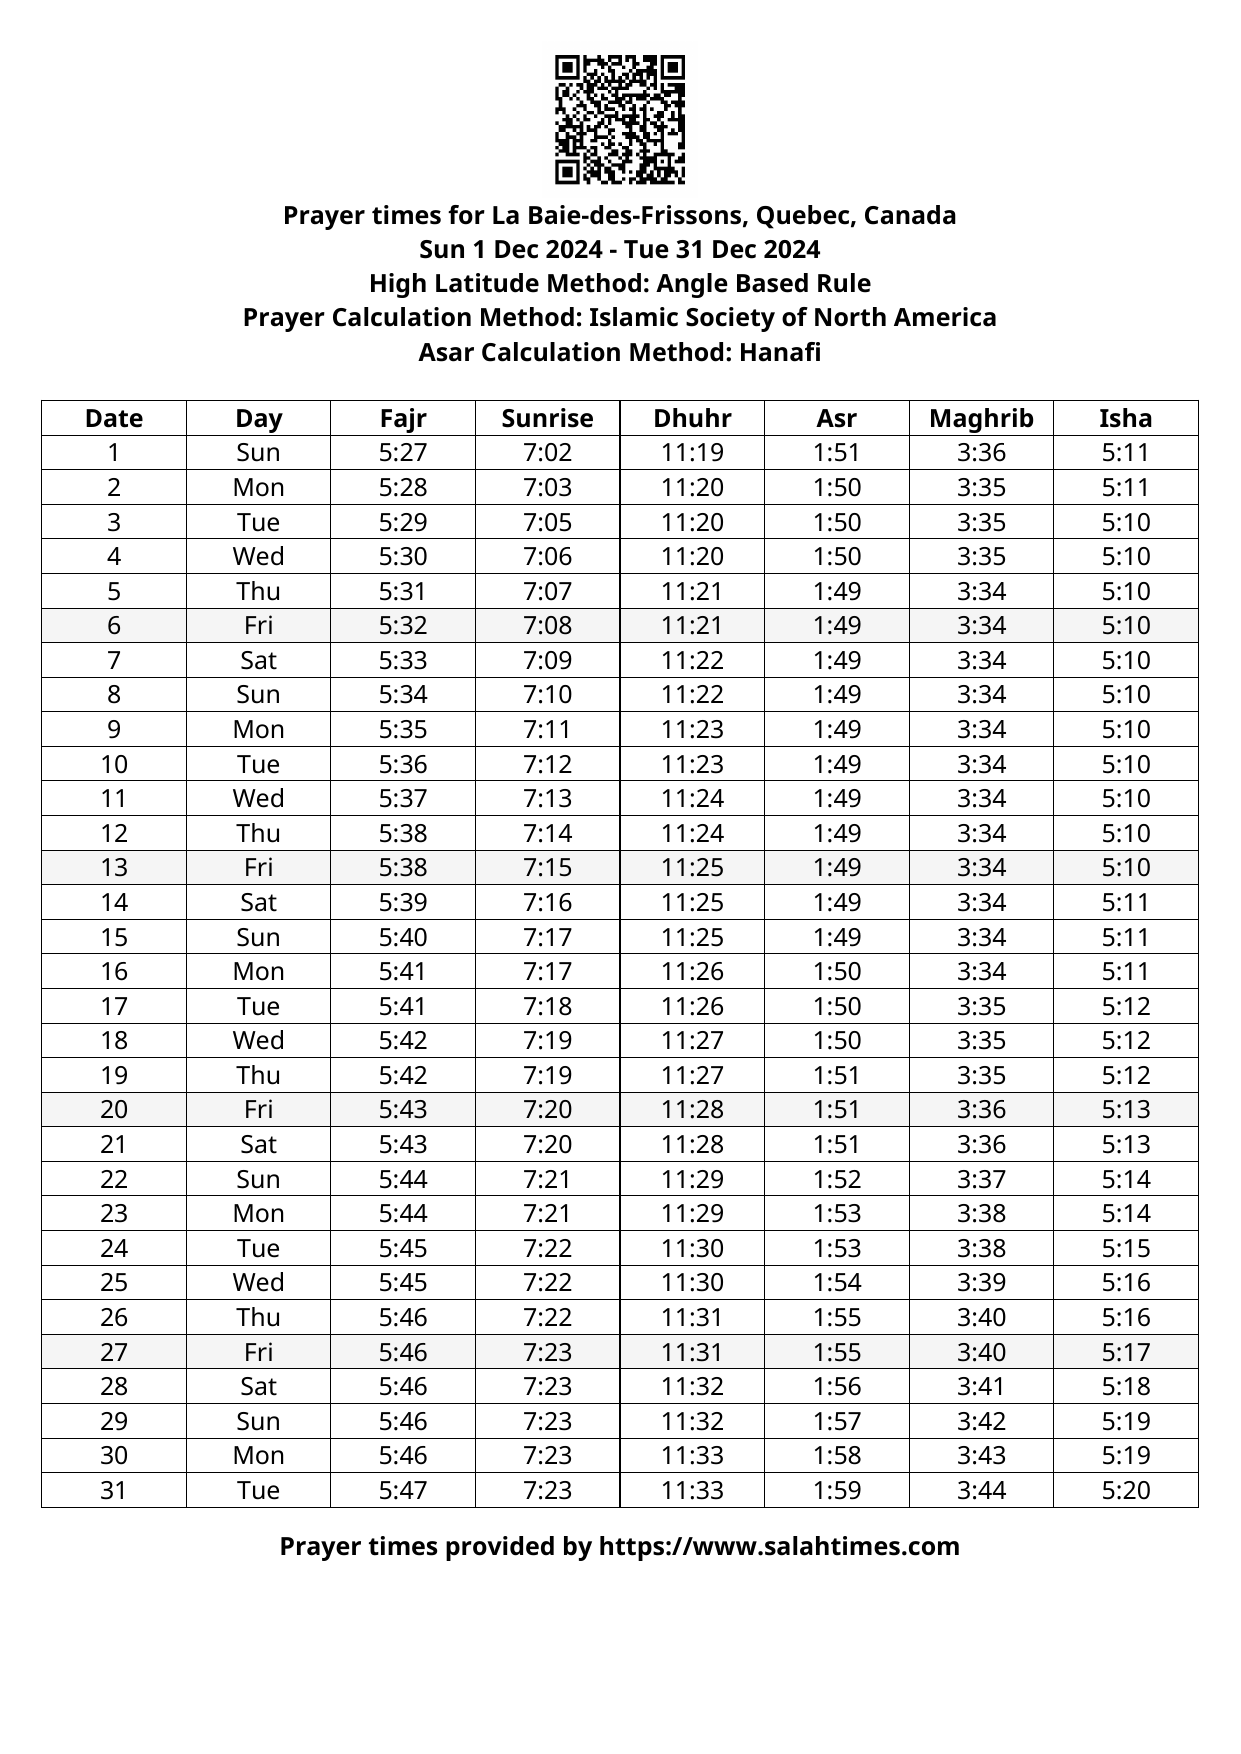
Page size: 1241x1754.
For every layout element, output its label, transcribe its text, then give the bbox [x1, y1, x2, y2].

table_cell 7:19 [476, 1024, 619, 1057]
table_cell 1:50 [765, 470, 909, 504]
table_cell 17 [42, 989, 186, 1022]
table_cell 11:26 [621, 989, 764, 1022]
table_cell 3:34 [910, 920, 1053, 953]
table_header Date [42, 401, 186, 434]
table_cell Sun [187, 678, 330, 711]
table_cell 11:31 [621, 1300, 764, 1334]
table_cell Wed [187, 1266, 330, 1299]
table_cell 11:27 [621, 1058, 764, 1092]
table_cell 5:36 [331, 747, 475, 780]
table_cell 5:11 [1054, 885, 1198, 919]
table_cell 11:24 [621, 781, 764, 815]
table_cell Mon [187, 712, 330, 746]
table_cell 3:40 [910, 1300, 1053, 1334]
table_cell 5:10 [1054, 747, 1198, 780]
table_cell 11:26 [621, 954, 764, 988]
table_cell 7:23 [476, 1404, 619, 1437]
table_cell 3:35 [910, 539, 1053, 573]
table_cell Mon [187, 1439, 330, 1472]
table_cell Thu [187, 574, 330, 607]
table_header Maghrib [910, 401, 1053, 434]
table_cell 5:11 [1054, 920, 1198, 953]
table_cell 5:11 [1054, 470, 1198, 504]
table_cell 6 [42, 609, 186, 642]
table_cell Sun [187, 436, 330, 469]
table_cell 3:35 [910, 470, 1053, 504]
table_cell 20 [42, 1093, 186, 1126]
table_cell 11:23 [621, 747, 764, 780]
table_cell 5:46 [331, 1404, 475, 1437]
table_cell 3:38 [910, 1231, 1053, 1264]
table_cell 1:51 [765, 436, 909, 469]
table_cell 5:46 [331, 1369, 475, 1403]
table_cell 5:10 [1054, 851, 1198, 884]
table_cell 11:27 [621, 1024, 764, 1057]
table_cell 5:11 [1054, 954, 1198, 988]
table_cell 1:50 [765, 539, 909, 573]
table_cell 3:36 [910, 1093, 1053, 1126]
table_cell 1:49 [765, 885, 909, 919]
table_cell 1:50 [765, 989, 909, 1022]
table_cell 5:35 [331, 712, 475, 746]
table_cell 5:11 [1054, 436, 1198, 469]
table_cell 7:23 [476, 1335, 619, 1368]
table_cell 5:10 [1054, 781, 1198, 815]
table_cell 23 [42, 1196, 186, 1230]
table_cell 11:21 [621, 609, 764, 642]
table_cell 1:49 [765, 747, 909, 780]
table_cell 7:22 [476, 1266, 619, 1299]
table_cell 5:31 [331, 574, 475, 607]
table_cell 5:19 [1054, 1439, 1198, 1472]
table_cell 1:53 [765, 1196, 909, 1230]
table_header Day [187, 401, 330, 434]
text Asar Calculation Method: Hanafi [42, 334, 1198, 368]
table_cell 5:45 [331, 1231, 475, 1264]
table_cell 3:34 [910, 643, 1053, 677]
table_cell 7:23 [476, 1369, 619, 1403]
table_cell 3:36 [910, 1127, 1053, 1161]
table_cell 11:32 [621, 1404, 764, 1437]
table_cell 7:03 [476, 470, 619, 504]
table_cell Sat [187, 1127, 330, 1161]
table_cell 7:13 [476, 781, 619, 815]
table_cell 7:12 [476, 747, 619, 780]
table_cell 1:50 [765, 954, 909, 988]
table_cell 7:17 [476, 920, 619, 953]
table_cell 5:38 [331, 851, 475, 884]
table_cell 7:10 [476, 678, 619, 711]
table_cell 5:46 [331, 1439, 475, 1472]
table_cell 5:10 [1054, 539, 1198, 573]
table_cell 1:49 [765, 781, 909, 815]
table_cell 24 [42, 1231, 186, 1264]
table_cell 3:38 [910, 1196, 1053, 1230]
table_cell 7:22 [476, 1231, 619, 1264]
table_cell 5:46 [331, 1300, 475, 1334]
table_cell 11:25 [621, 920, 764, 953]
table_cell 11:30 [621, 1266, 764, 1299]
table_cell 11:28 [621, 1127, 764, 1161]
table_cell Sat [187, 643, 330, 677]
table_cell 1:59 [765, 1473, 909, 1507]
table_cell 5:42 [331, 1058, 475, 1092]
table_cell Wed [187, 539, 330, 573]
table_cell 9 [42, 712, 186, 746]
table_cell 1:51 [765, 1093, 909, 1126]
table_cell 1:55 [765, 1300, 909, 1334]
table_cell 12 [42, 816, 186, 849]
table_cell 3:34 [910, 851, 1053, 884]
table_cell 3:34 [910, 712, 1053, 746]
table_cell 5:40 [331, 920, 475, 953]
table_cell 5:41 [331, 954, 475, 988]
table_cell 1:49 [765, 574, 909, 607]
table_cell 1:50 [765, 505, 909, 538]
table_cell 3:34 [910, 574, 1053, 607]
table_header Asr [765, 401, 909, 434]
table_cell 1:49 [765, 678, 909, 711]
table_cell 1:50 [765, 1024, 909, 1057]
table_cell 5:14 [1054, 1196, 1198, 1230]
table_cell Tue [187, 1231, 330, 1264]
table_cell 5:47 [331, 1473, 475, 1507]
table_cell Mon [187, 954, 330, 988]
table_cell 7:18 [476, 989, 619, 1022]
table_cell 3:35 [910, 989, 1053, 1022]
table_cell 5:29 [331, 505, 475, 538]
table_cell Sun [187, 1404, 330, 1437]
table_cell 11:28 [621, 1093, 764, 1126]
table_cell 15 [42, 920, 186, 953]
text Sun 1 Dec 2024 - Tue 31 Dec 2024 [42, 232, 1198, 266]
table_cell 5:34 [331, 678, 475, 711]
table_cell 7:21 [476, 1196, 619, 1230]
table_cell 1:49 [765, 609, 909, 642]
table_cell 3:34 [910, 885, 1053, 919]
table_cell 7:15 [476, 851, 619, 884]
table_cell 5:20 [1054, 1473, 1198, 1507]
table_cell 11:31 [621, 1335, 764, 1368]
table_cell 5:32 [331, 609, 475, 642]
table_cell 11 [42, 781, 186, 815]
table_cell 7:22 [476, 1300, 619, 1334]
table_cell 11:20 [621, 470, 764, 504]
table_cell 7:07 [476, 574, 619, 607]
table_cell 5:27 [331, 436, 475, 469]
table_cell 7:17 [476, 954, 619, 988]
table_cell 7:09 [476, 643, 619, 677]
table_cell 1:57 [765, 1404, 909, 1437]
table_cell 5:12 [1054, 1024, 1198, 1057]
table_cell 5:10 [1054, 816, 1198, 849]
table_cell 5 [42, 574, 186, 607]
table_cell 19 [42, 1058, 186, 1092]
table_cell 11:20 [621, 539, 764, 573]
table_cell 28 [42, 1369, 186, 1403]
table_cell 7:08 [476, 609, 619, 642]
table_cell 3:42 [910, 1404, 1053, 1437]
table_cell 11:21 [621, 574, 764, 607]
table_cell 3:41 [910, 1369, 1053, 1403]
table_cell 11:22 [621, 678, 764, 711]
table_cell 31 [42, 1473, 186, 1507]
table_cell 5:33 [331, 643, 475, 677]
table_cell 5:46 [331, 1335, 475, 1368]
table_cell 5:30 [331, 539, 475, 573]
table_cell 5:16 [1054, 1300, 1198, 1334]
table_cell 5:13 [1054, 1093, 1198, 1126]
table_cell 5:12 [1054, 1058, 1198, 1092]
table_cell 11:19 [621, 436, 764, 469]
table_cell 5:10 [1054, 574, 1198, 607]
table_cell 27 [42, 1335, 186, 1368]
table_cell 2 [42, 470, 186, 504]
text Prayer times provided by https://www.salahtimes.com [42, 1528, 1198, 1563]
table_cell 5:43 [331, 1127, 475, 1161]
table_cell 21 [42, 1127, 186, 1161]
table_cell 1:51 [765, 1127, 909, 1161]
table_cell 5:10 [1054, 678, 1198, 711]
table_cell 3:34 [910, 678, 1053, 711]
table_cell 11:20 [621, 505, 764, 538]
table_cell 11:29 [621, 1196, 764, 1230]
table_cell 5:42 [331, 1024, 475, 1057]
table_cell Fri [187, 609, 330, 642]
table_cell 30 [42, 1439, 186, 1472]
table_cell 11:29 [621, 1162, 764, 1195]
table_cell Tue [187, 505, 330, 538]
table_cell 3:36 [910, 436, 1053, 469]
table_cell 29 [42, 1404, 186, 1437]
table_cell Mon [187, 470, 330, 504]
table_cell 1:55 [765, 1335, 909, 1368]
table_cell 11:33 [621, 1439, 764, 1472]
table_cell 5:12 [1054, 989, 1198, 1022]
table_cell 5:10 [1054, 712, 1198, 746]
table_cell 1:56 [765, 1369, 909, 1403]
table_cell Tue [187, 989, 330, 1022]
table_cell 5:14 [1054, 1162, 1198, 1195]
table_cell 5:16 [1054, 1266, 1198, 1299]
table_cell 7:20 [476, 1127, 619, 1161]
table_cell 3:35 [910, 1024, 1053, 1057]
table_cell 7:19 [476, 1058, 619, 1092]
table_cell 3:34 [910, 747, 1053, 780]
table_cell 10 [42, 747, 186, 780]
table_cell Thu [187, 816, 330, 849]
table_cell 1 [42, 436, 186, 469]
table_header Dhuhr [621, 401, 764, 434]
table_cell Mon [187, 1196, 330, 1230]
table_cell 3:40 [910, 1335, 1053, 1368]
text High Latitude Method: Angle Based Rule [42, 266, 1198, 300]
table_cell 1:51 [765, 1058, 909, 1092]
table_cell 5:19 [1054, 1404, 1198, 1437]
table_cell 1:52 [765, 1162, 909, 1195]
table_cell 13 [42, 851, 186, 884]
table_cell 5:15 [1054, 1231, 1198, 1264]
table_cell 11:25 [621, 851, 764, 884]
table_cell 5:41 [331, 989, 475, 1022]
table_cell Fri [187, 1093, 330, 1126]
table_cell 5:43 [331, 1093, 475, 1126]
table_cell 5:44 [331, 1196, 475, 1230]
table_cell 8 [42, 678, 186, 711]
table_cell 11:25 [621, 885, 764, 919]
table_cell 18 [42, 1024, 186, 1057]
table_cell Wed [187, 1024, 330, 1057]
table_cell Fri [187, 1335, 330, 1368]
picture [542, 41, 699, 198]
table_cell 14 [42, 885, 186, 919]
table_cell 5:39 [331, 885, 475, 919]
table_cell 11:22 [621, 643, 764, 677]
table_cell Thu [187, 1300, 330, 1334]
table_cell 1:54 [765, 1266, 909, 1299]
table_cell 1:49 [765, 816, 909, 849]
table_cell 1:49 [765, 643, 909, 677]
table_cell 1:49 [765, 712, 909, 746]
table_cell 11:30 [621, 1231, 764, 1264]
table_cell 22 [42, 1162, 186, 1195]
table_cell Tue [187, 747, 330, 780]
table_cell 5:10 [1054, 643, 1198, 677]
table_cell 25 [42, 1266, 186, 1299]
table_cell 7:11 [476, 712, 619, 746]
table_cell 7:23 [476, 1473, 619, 1507]
table_cell 5:10 [1054, 609, 1198, 642]
table_cell 7:14 [476, 816, 619, 849]
table_header Fajr [331, 401, 475, 434]
table_cell 11:33 [621, 1473, 764, 1507]
table_cell 16 [42, 954, 186, 988]
table_cell 1:49 [765, 851, 909, 884]
table_cell 11:23 [621, 712, 764, 746]
table_cell 5:28 [331, 470, 475, 504]
table_cell Sat [187, 885, 330, 919]
table_cell 3:35 [910, 1058, 1053, 1092]
table_cell 7:06 [476, 539, 619, 573]
table_cell Fri [187, 851, 330, 884]
table_cell 5:10 [1054, 505, 1198, 538]
table_cell 5:37 [331, 781, 475, 815]
table_cell 3:37 [910, 1162, 1053, 1195]
table_cell 4 [42, 539, 186, 573]
table_cell 3:34 [910, 954, 1053, 988]
table_cell 11:24 [621, 816, 764, 849]
table_cell 7:02 [476, 436, 619, 469]
table_cell 3:34 [910, 816, 1053, 849]
table_cell 3 [42, 505, 186, 538]
table_cell Wed [187, 781, 330, 815]
table_cell Sun [187, 1162, 330, 1195]
table_cell 26 [42, 1300, 186, 1334]
table_cell Sun [187, 920, 330, 953]
table_cell 3:39 [910, 1266, 1053, 1299]
table_cell 1:53 [765, 1231, 909, 1264]
table_cell Tue [187, 1473, 330, 1507]
table_cell 7:20 [476, 1093, 619, 1126]
table_cell 3:34 [910, 609, 1053, 642]
table_cell 7:16 [476, 885, 619, 919]
table_cell 5:44 [331, 1162, 475, 1195]
text Prayer Calculation Method: Islamic Society of North America [42, 300, 1198, 334]
table_header Isha [1054, 401, 1198, 434]
table_header Sunrise [476, 401, 619, 434]
table_cell 5:38 [331, 816, 475, 849]
table_cell 3:35 [910, 505, 1053, 538]
table_cell 5:45 [331, 1266, 475, 1299]
table_cell 3:43 [910, 1439, 1053, 1472]
table_cell 1:58 [765, 1439, 909, 1472]
table_cell 7:21 [476, 1162, 619, 1195]
table_cell 5:13 [1054, 1127, 1198, 1161]
table_cell Sat [187, 1369, 330, 1403]
table_cell 3:44 [910, 1473, 1053, 1507]
table_cell 7:23 [476, 1439, 619, 1472]
table_cell Thu [187, 1058, 330, 1092]
table_cell 1:49 [765, 920, 909, 953]
table_cell 7:05 [476, 505, 619, 538]
table_cell 3:34 [910, 781, 1053, 815]
table_cell 11:32 [621, 1369, 764, 1403]
text Prayer times for La Baie-des-Frissons, Quebec, Canada [42, 198, 1198, 232]
table_cell 5:17 [1054, 1335, 1198, 1368]
table_cell 5:18 [1054, 1369, 1198, 1403]
table_cell 7 [42, 643, 186, 677]
